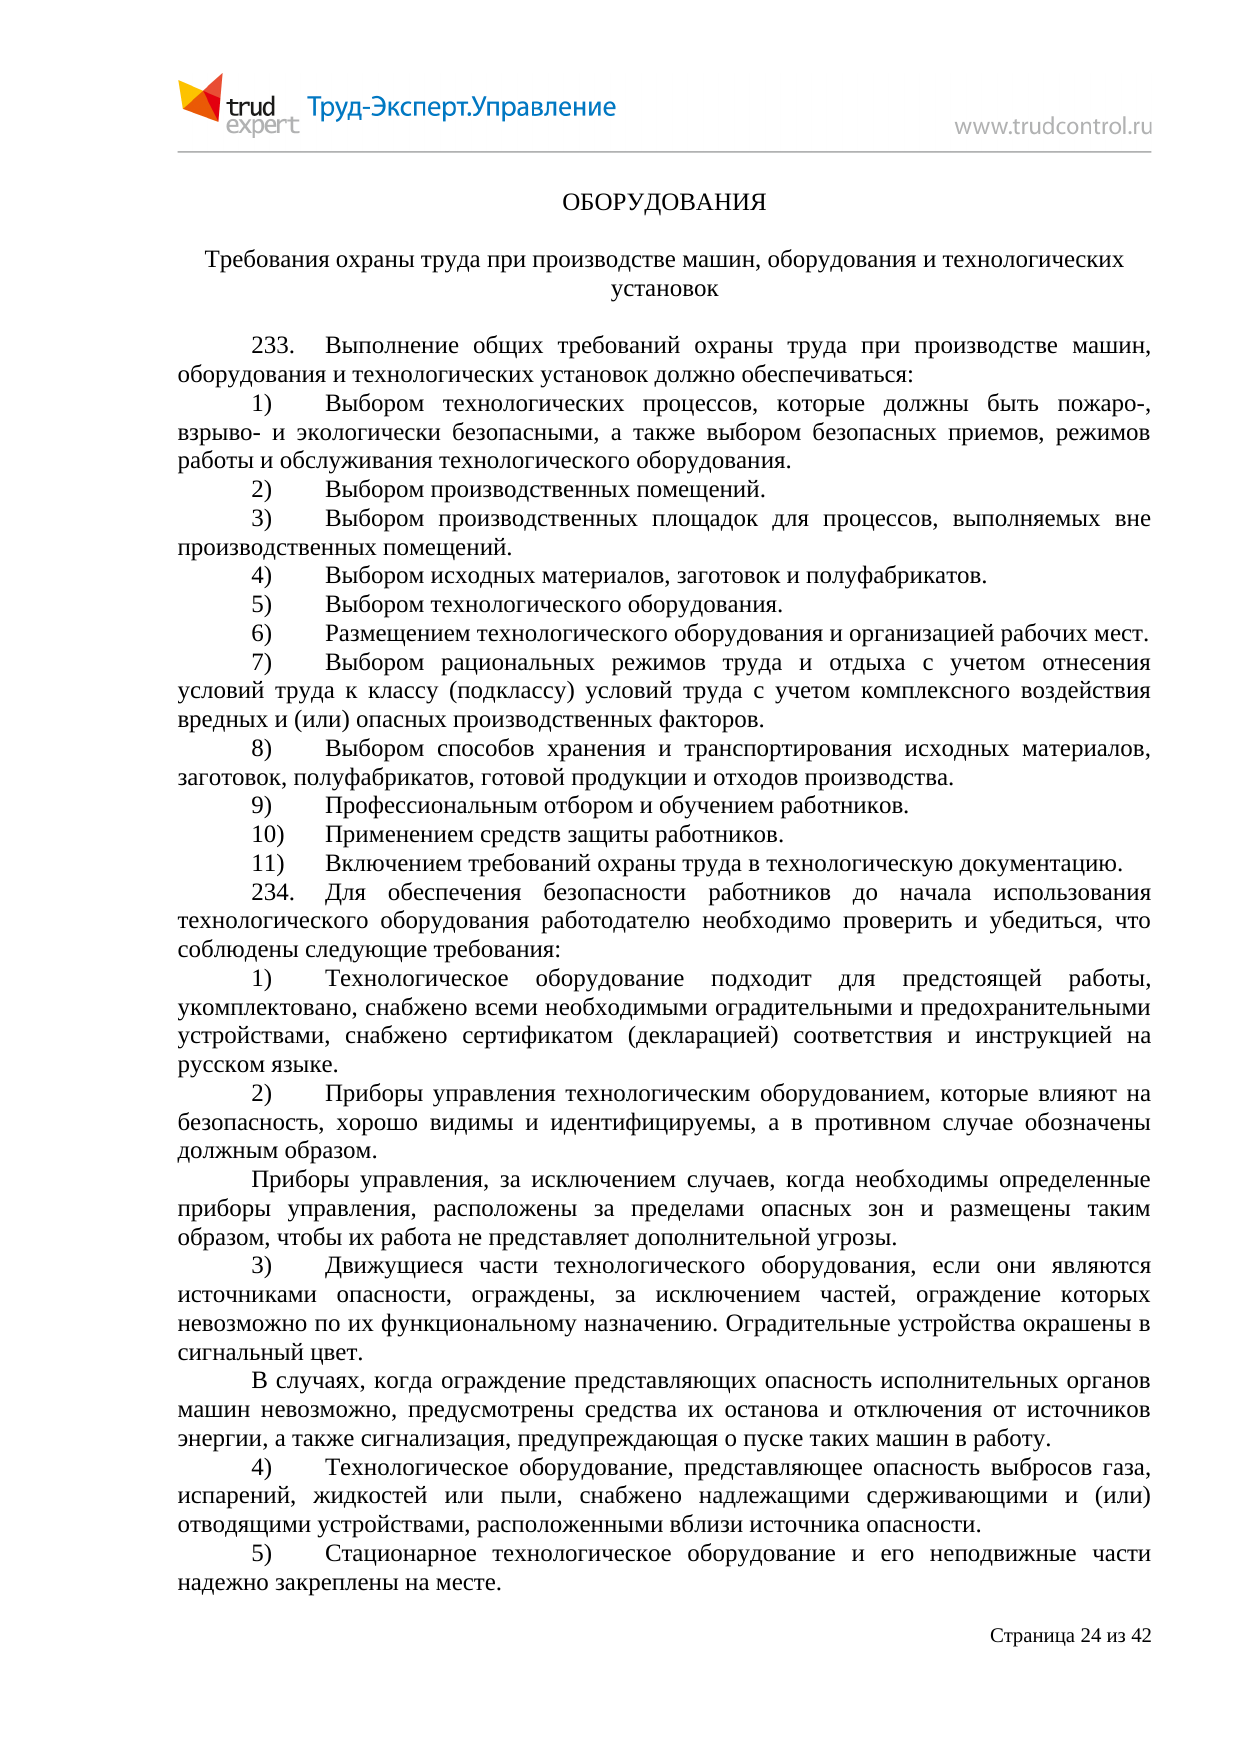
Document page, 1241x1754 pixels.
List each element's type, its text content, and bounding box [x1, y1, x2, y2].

list Приборы управления технологическим оборудованием, которые влияют на безопасность, хорошо видимы и идентифицируемы, а в противном случае обозначены должным образом. [177, 1078, 1152, 1164]
list Выбором исходных материалов, заготовок и полуфабрикатов. [177, 560, 1152, 589]
list Выбором производственных площадок для процессов, выполняемых вне производственных помещений. [177, 503, 1152, 560]
list Движущиеся части технологического оборудования, если они являются источниками опасности, ограждены, за исключением частей, ограждение которых невозможно по их функциональному назначению. Оградительные устройства окрашены в сигнальный цвет. [177, 1250, 1152, 1365]
list Технологическое оборудование, представляющее опасность выбросов газа, испарений, жидкостей или пыли, снабжено надлежащими сдерживающими и (или) отводящими устройствами, расположенными вблизи источника опасности. [177, 1452, 1152, 1538]
list Стационарное технологическое оборудование и его неподвижные части надежно закреплены на месте. [177, 1538, 1152, 1595]
list Включением требований охраны труда в технологическую документацию. [177, 848, 1152, 877]
picture [177, 73, 1152, 153]
text В случаях, когда ограждение представляющих опасность исполнительных органов машин невозможно, предусмотрены средства их останова и отключения от источников энергии, а также сигнализация, предупреждающая о пуске таких машин в работу. [177, 1365, 1152, 1452]
list Выбором технологических процессов, которые должны быть пожаро-, взрыво- и экологически безопасными, а также выбором безопасных приемов, режимов работы и обслуживания технологического оборудования. [177, 388, 1152, 474]
text Выполнение общих требований охраны труда при производстве машин, оборудования и технологических установок должно обеспечиваться: [177, 330, 1152, 388]
list Применением средств защиты работников. [177, 819, 1152, 848]
subtitle Требования охраны труда при производстве машин, оборудования и технологических установок [177, 244, 1152, 302]
subtitle ТРЕБОВАНИЯ ОХРАНЫ ТРУДА ПРИ ОСУЩЕСТВЛЕНИИ ПРОИЗВОДСТВЕННЫХ ПРОЦЕССОВ И ЭКСПЛУАТАЦИИ ТЕХНОЛОГИЧЕСКОГО ОБОРУДОВАНИЯ [177, 187, 1152, 215]
list Выбором способов хранения и транспортирования исходных материалов, заготовок, полуфабрикатов, готовой продукции и отходов производства. [177, 733, 1152, 790]
list Выбором технологического оборудования. [177, 589, 1152, 618]
list Выбором рациональных режимов труда и отдыха с учетом отнесения условий труда к классу (подклассу) условий труда с учетом комплексного воздействия вредных и (или) опасных производственных факторов. [177, 647, 1152, 733]
text Для обеспечения безопасности работников до начала использования технологического оборудования работодателю необходимо проверить и убедиться, что соблюдены следующие требования: [177, 877, 1152, 963]
list Профессиональным отбором и обучением работников. [177, 790, 1152, 819]
list Размещением технологического оборудования и организацией рабочих мест. [177, 618, 1152, 647]
text Приборы управления, за исключением случаев, когда необходимы определенные приборы управления, расположены за пределами опасных зон и размещены таким образом, чтобы их работа не представляет дополнительной угрозы. [177, 1164, 1152, 1250]
list Выбором производственных помещений. [177, 474, 1152, 503]
list Технологическое оборудование подходит для предстоящей работы, укомплектовано, снабжено всеми необходимыми оградительными и предохранительными устройствами, снабжено сертификатом (декларацией) соответствия и инструкцией на русском языке. [177, 963, 1152, 1078]
